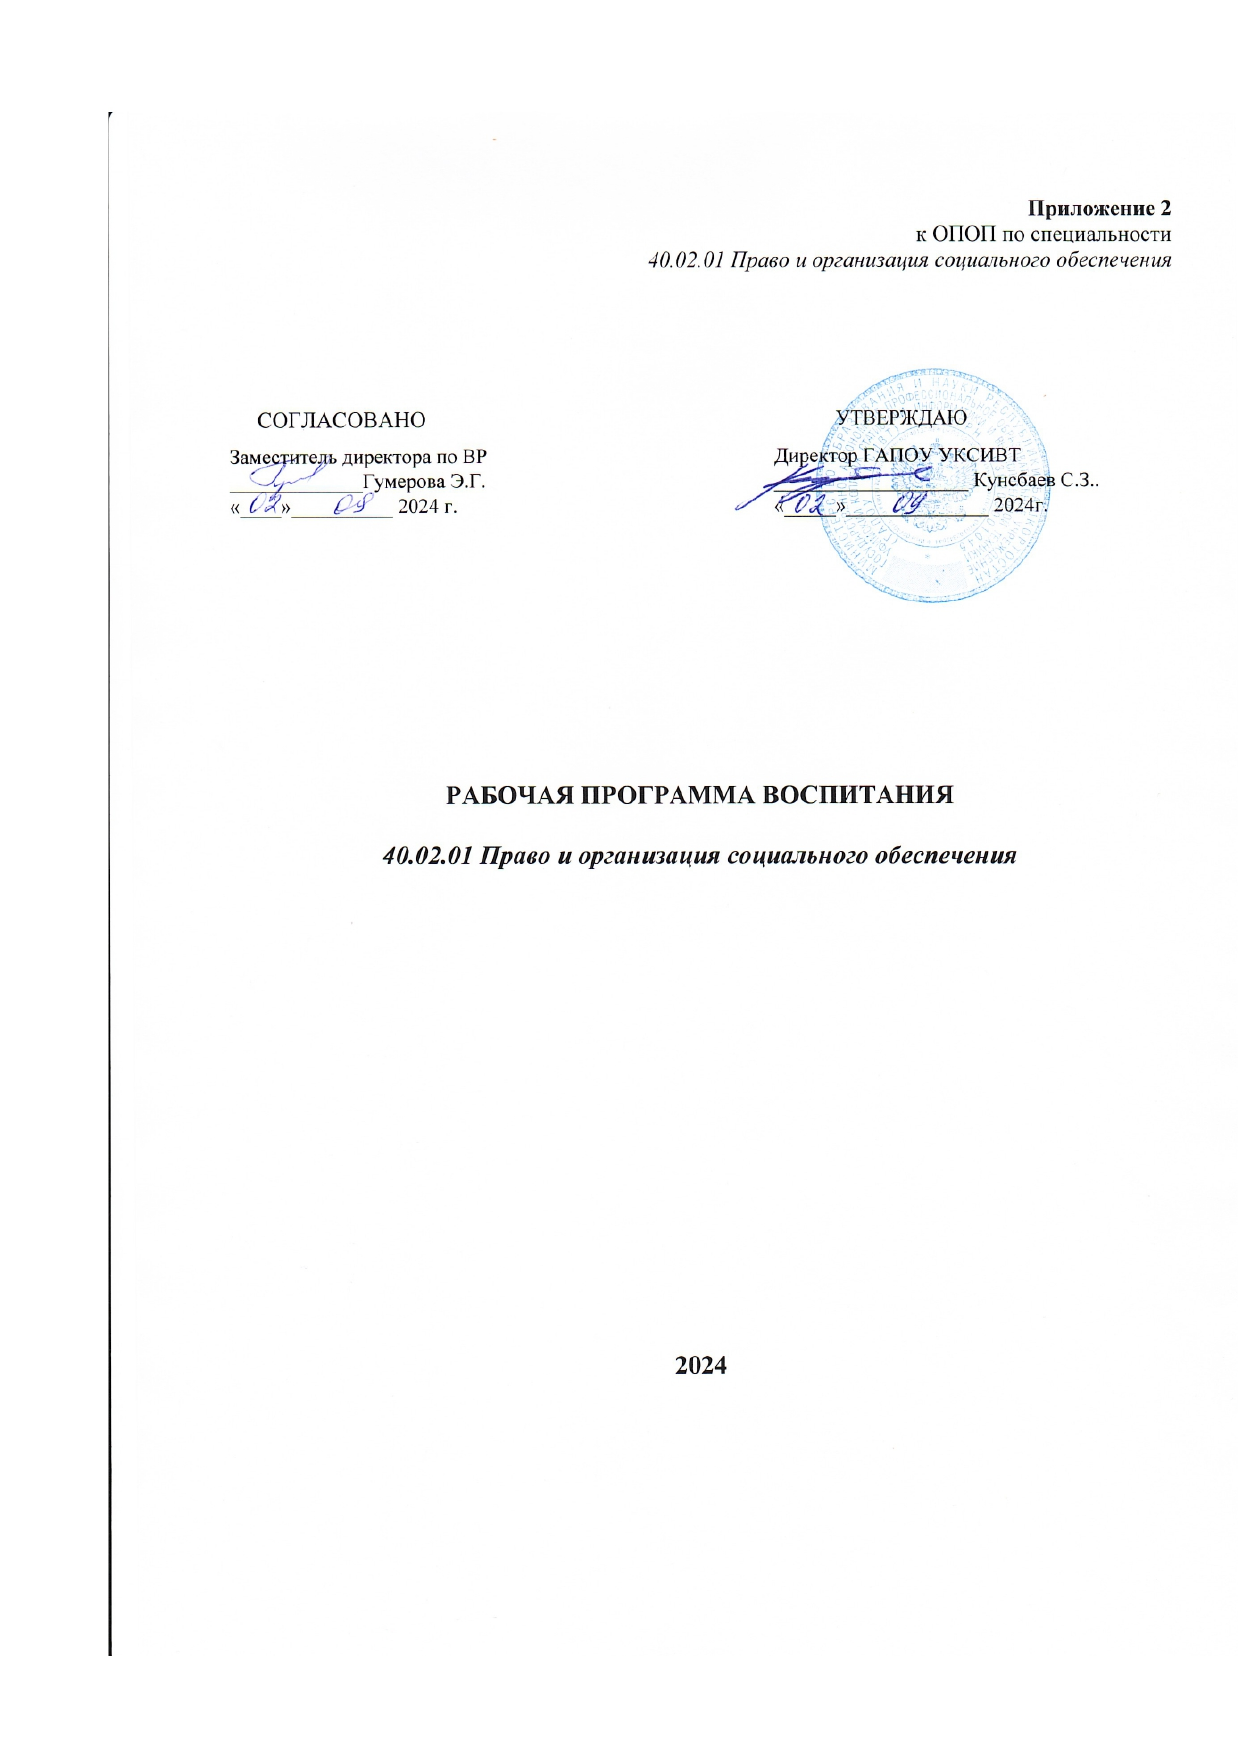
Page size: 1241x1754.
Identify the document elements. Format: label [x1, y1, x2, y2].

picture [100, 102, 1238, 1656]
